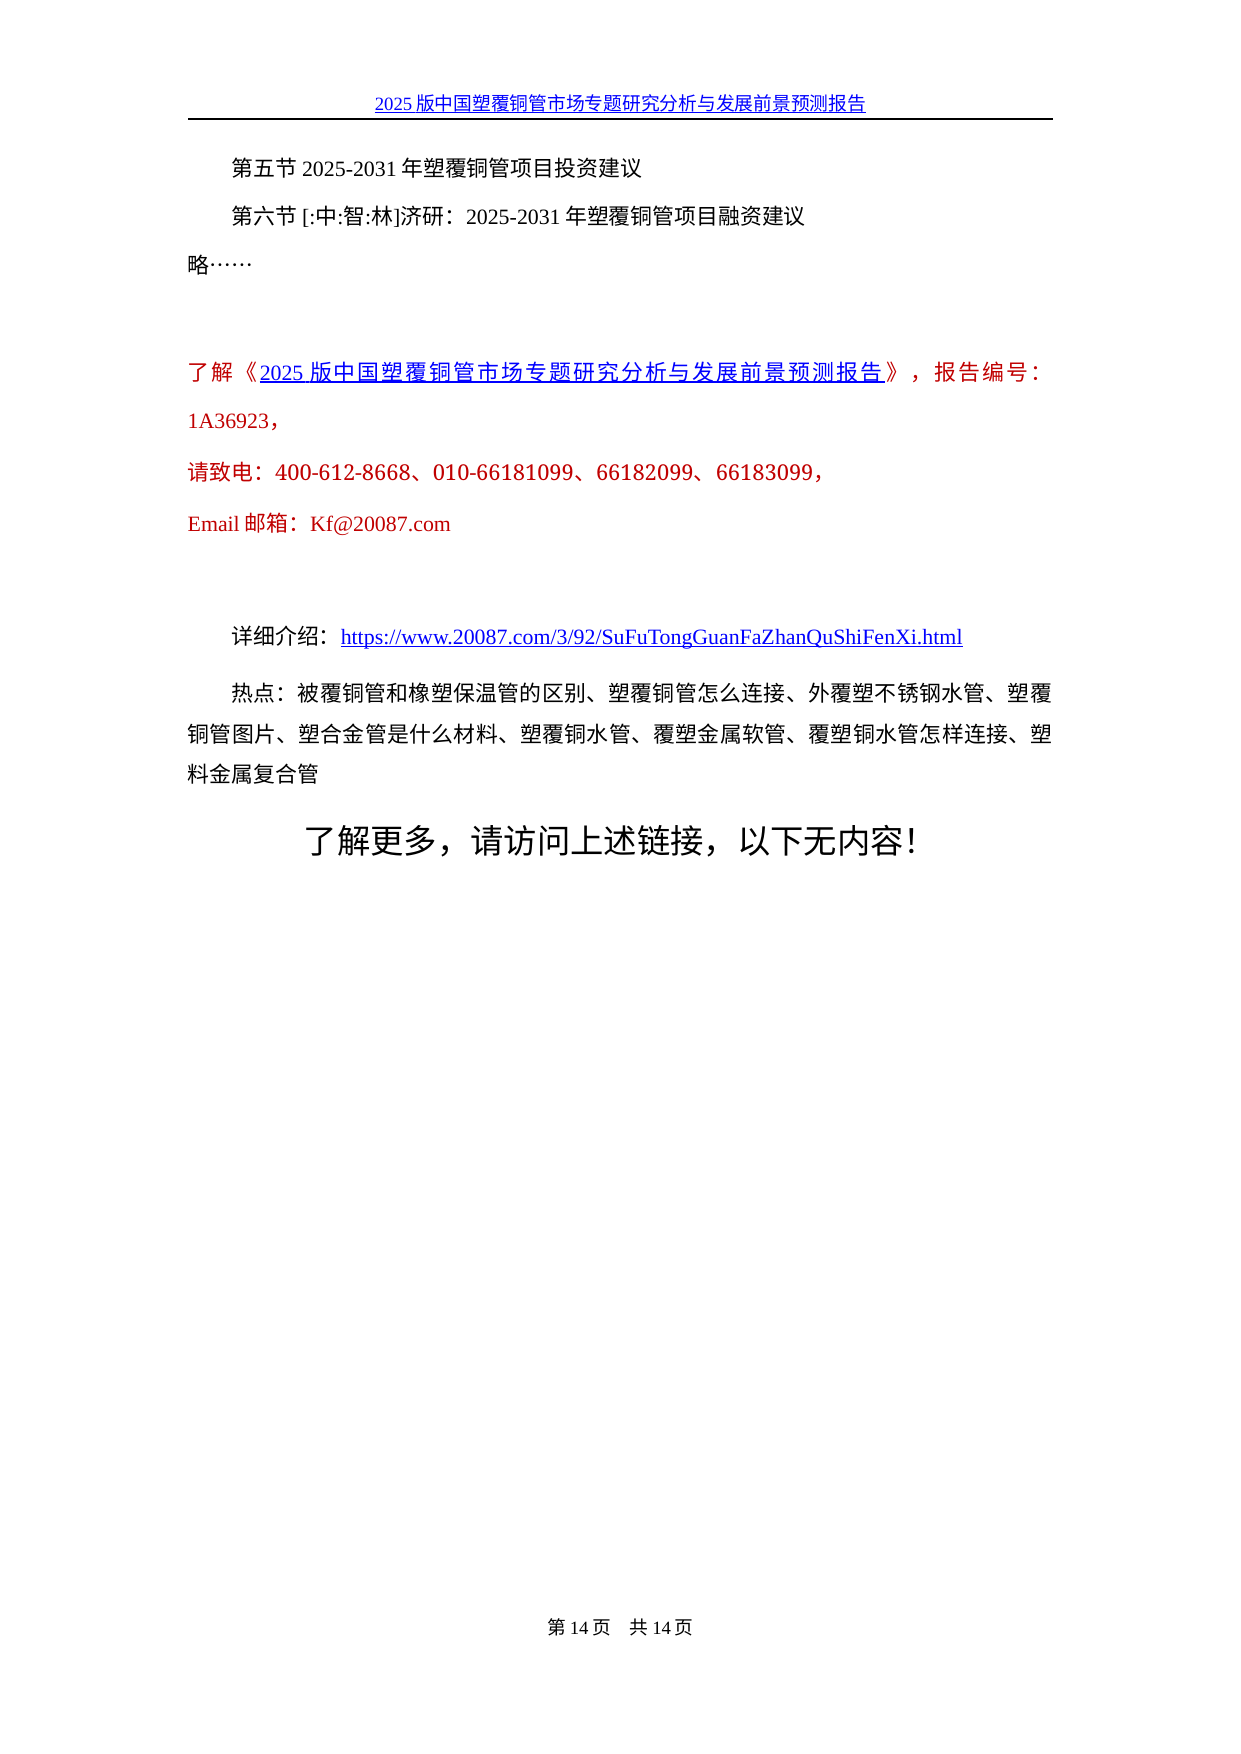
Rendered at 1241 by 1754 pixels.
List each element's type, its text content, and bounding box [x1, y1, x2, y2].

text 请致电：400-612-8668、010-66181099、66182099、66183099， [187, 454, 1053, 487]
text Email邮箱：Kf@20087.com [187, 506, 1053, 538]
text 详细介绍：https://www.20087.com/3/92/SuFuTongGuanFaZhanQuShiFenXi.html [187, 619, 1053, 651]
title 了解更多，请访问上述链接，以下无内容！ [187, 807, 1053, 872]
text 了解《2025版中国塑覆铜管市场专题研究分析与发展前景预测报告》，报告编号：1A36923， [187, 354, 1053, 435]
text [187, 150, 1053, 280]
text 热点：被覆铜管和橡塑保温管的区别、塑覆铜管怎么连接、外覆塑不锈钢水管、塑覆铜管图片、塑合金管是什么材料、塑覆铜水管、覆塑金属软管、覆塑铜水管怎样连接、塑料金属复合管 [187, 676, 1053, 789]
